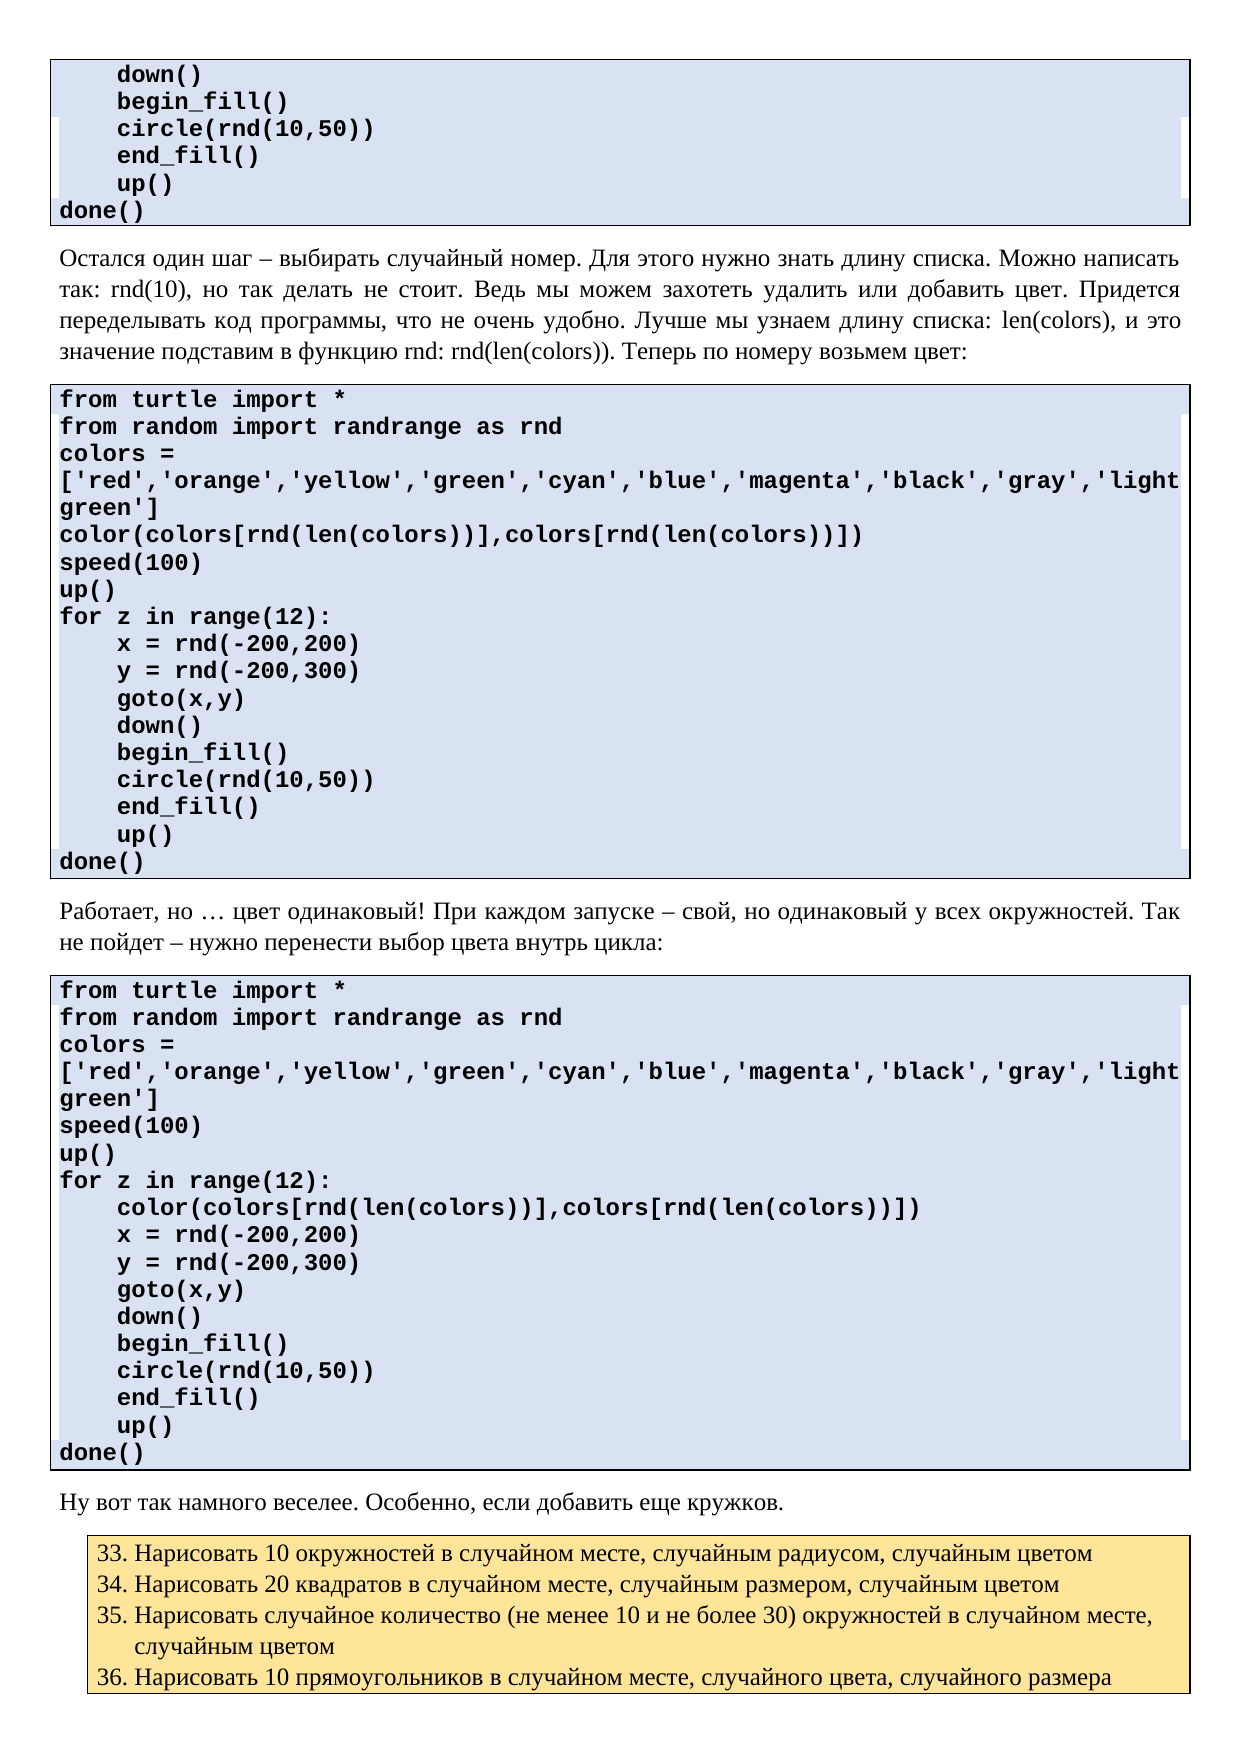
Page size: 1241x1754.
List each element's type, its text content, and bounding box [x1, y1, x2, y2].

text begin_fill() [59, 1331, 1181, 1359]
text for z in range(12): [59, 604, 1181, 632]
text from random import randrange as rnd [59, 414, 1181, 441]
text from turtle import * [51, 385, 1189, 414]
text colors = ['red','orange','yellow','green','cyan','blue','magenta','black','gray','lightgreen'] [59, 1032, 1181, 1114]
text done() [51, 846, 1189, 878]
text colors = ['red','orange','yellow','green','cyan','blue','magenta','black','gray','lightgreen'] [59, 441, 1181, 523]
text x = rnd(-200,200) [59, 1223, 1181, 1250]
text goto(x,y) [59, 686, 1181, 713]
text Нарисовать 10 прямоугольников в случайном месте, случайного цвета, случайного размера [88, 1659, 1189, 1693]
text up() [59, 822, 1181, 846]
text circle(rnd(10,50)) [59, 1359, 1181, 1386]
text up() [59, 1413, 1181, 1437]
text circle(rnd(10,50)) [59, 768, 1181, 795]
text for z in range(12): [59, 1168, 1181, 1196]
text x = rnd(-200,200) [59, 632, 1181, 659]
text end_fill() [59, 1386, 1181, 1413]
text Работает, но … цвет одинаковый! При каждом запуске – свой, но одинаковый у всех окружностей. Так не пойдет – нужно перенести выбор цвета внутрь цикла: [59, 896, 1181, 956]
text circle(rnd(10,50)) end_fill() [59, 117, 1181, 171]
text down() [59, 1304, 1181, 1331]
text up() [59, 577, 1181, 604]
text speed(100) [59, 550, 1181, 577]
text down() [59, 713, 1181, 740]
text from random import randrange as rnd [59, 1005, 1181, 1032]
text Нарисовать 10 окружностей в случайном месте, случайным радиусом, случайным цветом [88, 1536, 1189, 1566]
text from turtle import * [51, 976, 1189, 1005]
text y = rnd(-200,300) [59, 659, 1181, 686]
text Нарисовать случайное количество (не менее 10 и не более 30) окружностей в случайном месте, случайным цветом [88, 1597, 1189, 1659]
text speed(100) [59, 1114, 1181, 1141]
text goto(x,y) [59, 1277, 1181, 1304]
text color(colors[rnd(len(colors))],colors[rnd(len(colors))]) [59, 1196, 1181, 1223]
text begin_fill() [59, 740, 1181, 768]
text color(colors[rnd(len(colors))],colors[rnd(len(colors))]) [59, 523, 1181, 550]
text y = rnd(-200,300) [59, 1250, 1181, 1277]
text Ну вот так намного веселее. Особенно, если добавить еще кружков. [59, 1487, 1181, 1516]
text up() [59, 171, 1181, 195]
text end_fill() [59, 795, 1181, 822]
text done() [51, 1437, 1189, 1469]
text up() [59, 1141, 1181, 1168]
text Остался один шаг – выбирать случайный номер. Для этого нужно знать длину списка. Можно написать так: rnd(10), но так делать не стоит. Ведь мы можем захотеть удалить или добавить цвет. Придется переделывать код программы, что не очень удобно. Лучше мы узнаем длину списка: len(colors), и это значение подставим в функцию rnd: rnd(len(colors)). Теперь по номеру возьмем цвет: [59, 243, 1181, 365]
text done() [51, 195, 1189, 225]
text down() begin_fill() [51, 60, 1189, 117]
text Нарисовать 20 квадратов в случайном месте, случайным размером, случайным цветом [88, 1566, 1189, 1597]
